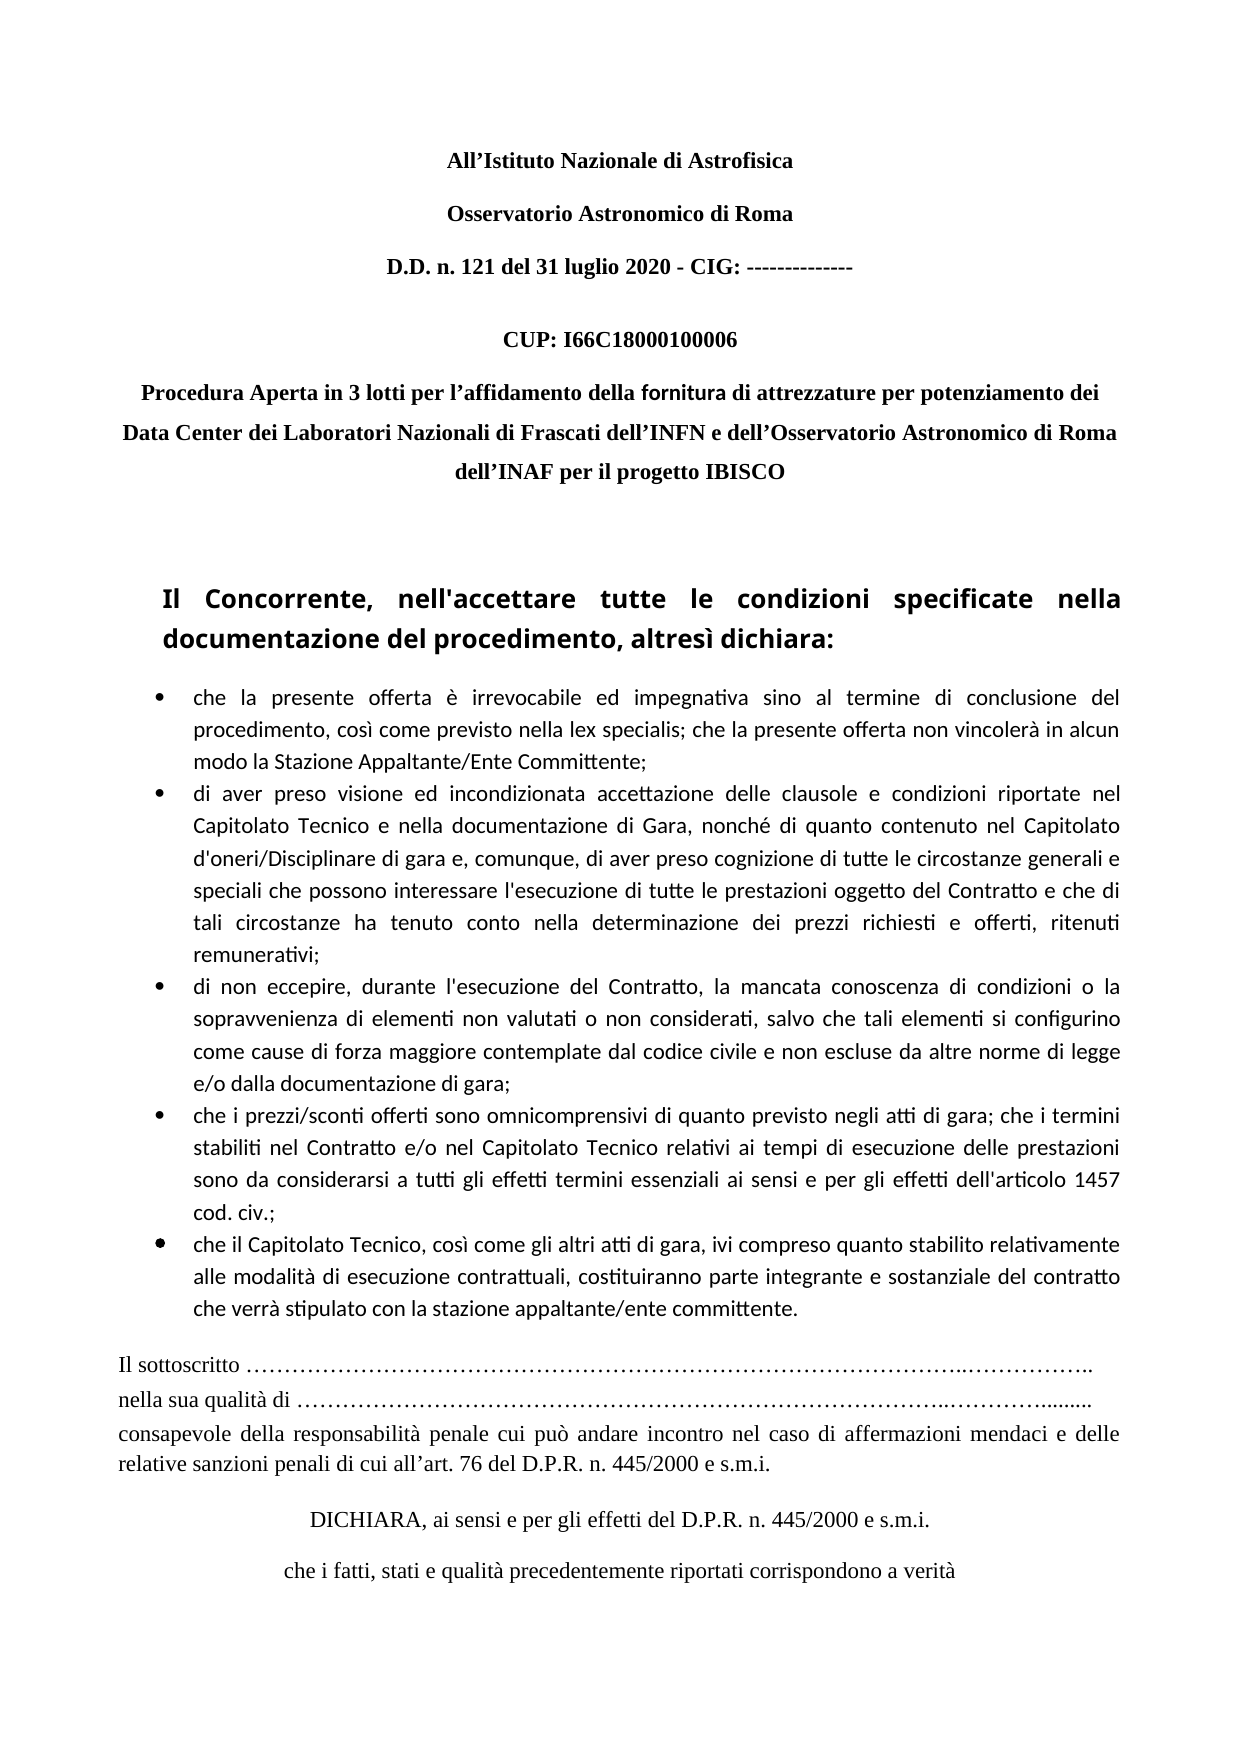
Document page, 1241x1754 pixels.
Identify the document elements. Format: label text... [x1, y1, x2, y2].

list di non eccepire, durante l'esecuzione del Contratto, la mancata conoscenza di condizioni o la sopravvenienza di elementi non valutati o non considerati, salvo che tali elementi si configurino come cause di forza maggiore contemplate dal codice civile e non escluse da altre norme di legge e/o dalla documentazione di gara; [156, 972, 1122, 1097]
list che il Capitolato Tecnico, così come gli altri atti di gara, ivi compreso quanto stabilito relativamente alle modalità di esecuzione contrattuali, costituiranno parte integrante e sostanziale del contratto che verrà stipulato con la stazione appaltante/ente committente. [156, 1230, 1122, 1322]
text che i fatti, stati e qualità precedentemente riportati corrispondono a verità [118, 1557, 1122, 1583]
text Il sottoscritto …………………………………………………………………………………..…………….. [118, 1351, 1122, 1378]
list che la presente offerta è irrevocabile ed impegnativa sino al termine di conclusione del procedimento, così come previsto nella lex specialis; che la presente offerta non vincolerà in alcun modo la Stazione Appaltante/Ente Committente; [156, 683, 1122, 775]
list che i prezzi/sconti offerti sono omnicomprensivi di quanto previsto negli atti di gara; che i termini stabiliti nel Contratto e/o nel Capitolato Tecnico relativi ai tempi di esecuzione delle prestazioni sono da considerarsi a tutti gli effetti termini essenziali ai sensi e per gli effetti dell'articolo 1457 cod. civ.; [156, 1101, 1122, 1226]
text Osservatorio Astronomico di Roma [118, 200, 1122, 227]
text CUP: I66C18000100006 [118, 327, 1122, 353]
text Il Concorrente, nell'accettare tutte le condizioni specificate nella documentazione del procedimento, altresì dichiara: [162, 580, 1122, 657]
text consapevole della responsabilità penale cui può andare incontro nel caso di affermazioni mendaci e delle relative sanzioni penali di cui all’art. 76 del D.P.R. n. 445/2000 e s.m.i. [118, 1420, 1122, 1477]
text Procedura Aperta in 3 lotti per l’affidamento della fornitura di attrezzature per potenziamento dei Data Center dei Laboratori Nazionali di Frascati dell’INFN e dell’Osservatorio Astronomico di Roma dell’INAF per il progetto IBISCO [118, 378, 1122, 484]
text All’Istituto Nazionale di Astrofisica [118, 148, 1122, 174]
text D.D. n. 121 del 31 luglio 2020 - CIG: -------------- [118, 253, 1122, 279]
text nella sua qualità di …………………………………………………………………………..…………......... [118, 1386, 1122, 1412]
text DICHIARA, ai sensi e per gli effetti del D.P.R. n. 445/2000 e s.m.i. [118, 1506, 1122, 1532]
list di aver preso visione ed incondizionata accettazione delle clausole e condizioni riportate nel Capitolato Tecnico e nella documentazione di Gara, nonché di quanto contenuto nel Capitolato d'oneri/Disciplinare di gara e, comunque, di aver preso cognizione di tutte le circostanze generali e speciali che possono interessare l'esecuzione di tutte le prestazioni oggetto del Contratto e che di tali circostanze ha tenuto conto nella determinazione dei prezzi richiesti e offerti, ritenuti remunerativi; [156, 779, 1122, 968]
